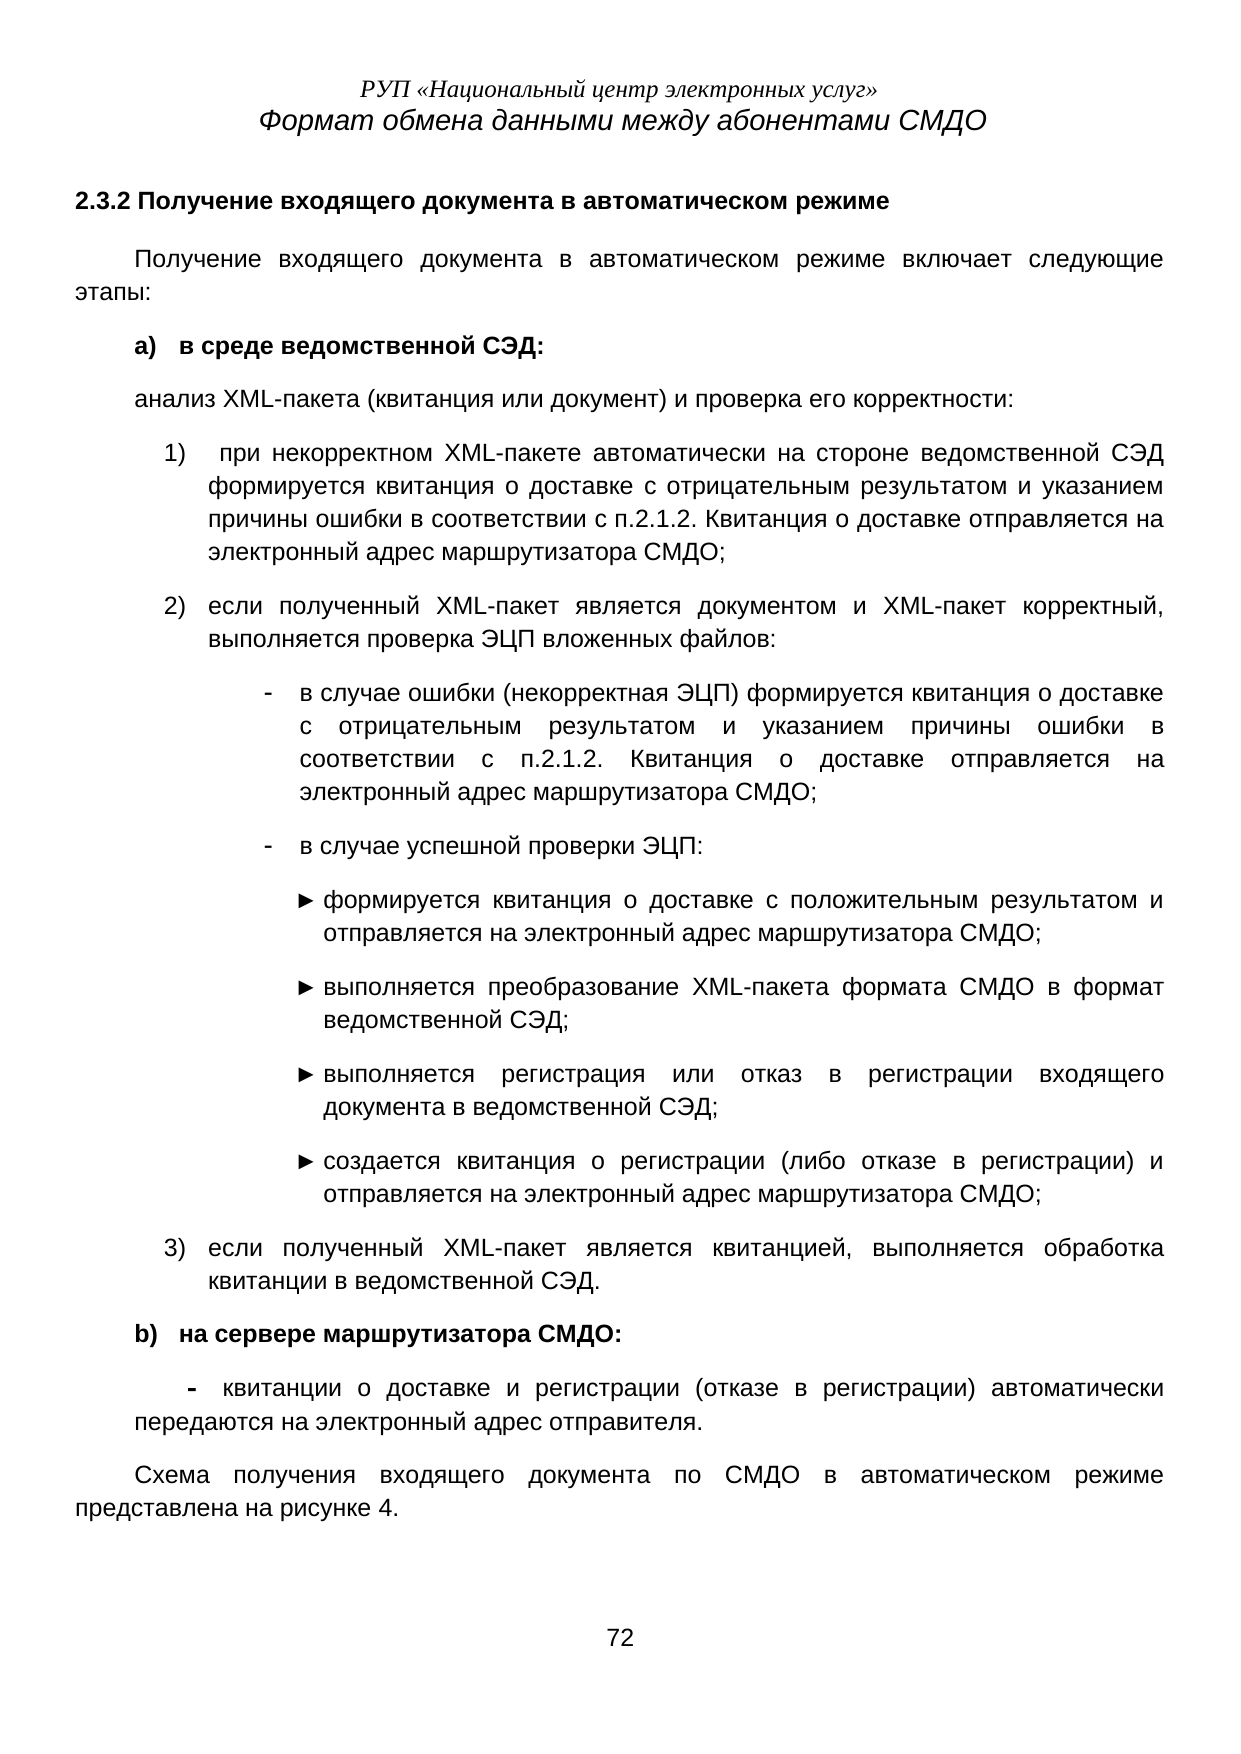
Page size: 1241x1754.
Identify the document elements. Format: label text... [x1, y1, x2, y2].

list если полученный XML-пакет является квитанцией, выполняется обработка квитанции в ведомственной СЭД. [164, 1233, 1165, 1294]
list создается квитанция о регистрации (либо отказе в регистрации) и отправляется на электронный адрес маршрутизатора СМДО; [293, 1146, 1165, 1207]
list если полученный XML-пакет является документом и XML-пакет корректный, выполняется проверка ЭЦП вложенных файлов: [164, 591, 1165, 653]
subtitle 2.3.2 Получение входящего документа в автоматическом режиме [75, 186, 1165, 214]
list в случае ошибки (некорректная ЭЦП) формируется квитанция о доставке с отрицательным результатом и указанием причины ошибки в соответствии с п.2.1.2. Квитанция о доставке отправляется на электронный адрес маршрутизатора СМДО; [264, 678, 1165, 806]
text Получение входящего документа в автоматическом режиме включает следующие этапы: [75, 244, 1165, 306]
list на сервере маршрутизатора СМДО: [134, 1319, 1165, 1348]
list выполняется преобразование XML-пакета формата СМДО в формат ведомственной СЭД; [293, 972, 1165, 1034]
list выполняется регистрация или отказ в регистрации входящего документа в ведомственной СЭД; [293, 1059, 1165, 1121]
list формируется квитанция о доставке с положительным результатом и отправляется на электронный адрес маршрутизатора СМДО; [293, 885, 1165, 947]
text Схема получения входящего документа по СМДО в автоматическом режиме представлена на рисунке 4. [75, 1460, 1165, 1522]
list квитанции о доставке и регистрации (отказе в регистрации) автоматически передаются на электронный адрес отправителя. [134, 1373, 1165, 1435]
list при некорректном XML-пакете автоматически на стороне ведомственной СЭД формируется квитанция о доставке с отрицательным результатом и указанием причины ошибки в соответствии с п.2.1.2. Квитанция о доставке отправляется на электронный адрес маршрутизатора СМДО; [164, 438, 1165, 566]
list в случае успешной проверки ЭЦП: [264, 831, 1165, 860]
text анализ XML-пакета (квитанция или документ) и проверка его корректности: [134, 384, 1165, 413]
list в среде ведомственной СЭД: [134, 331, 1165, 359]
